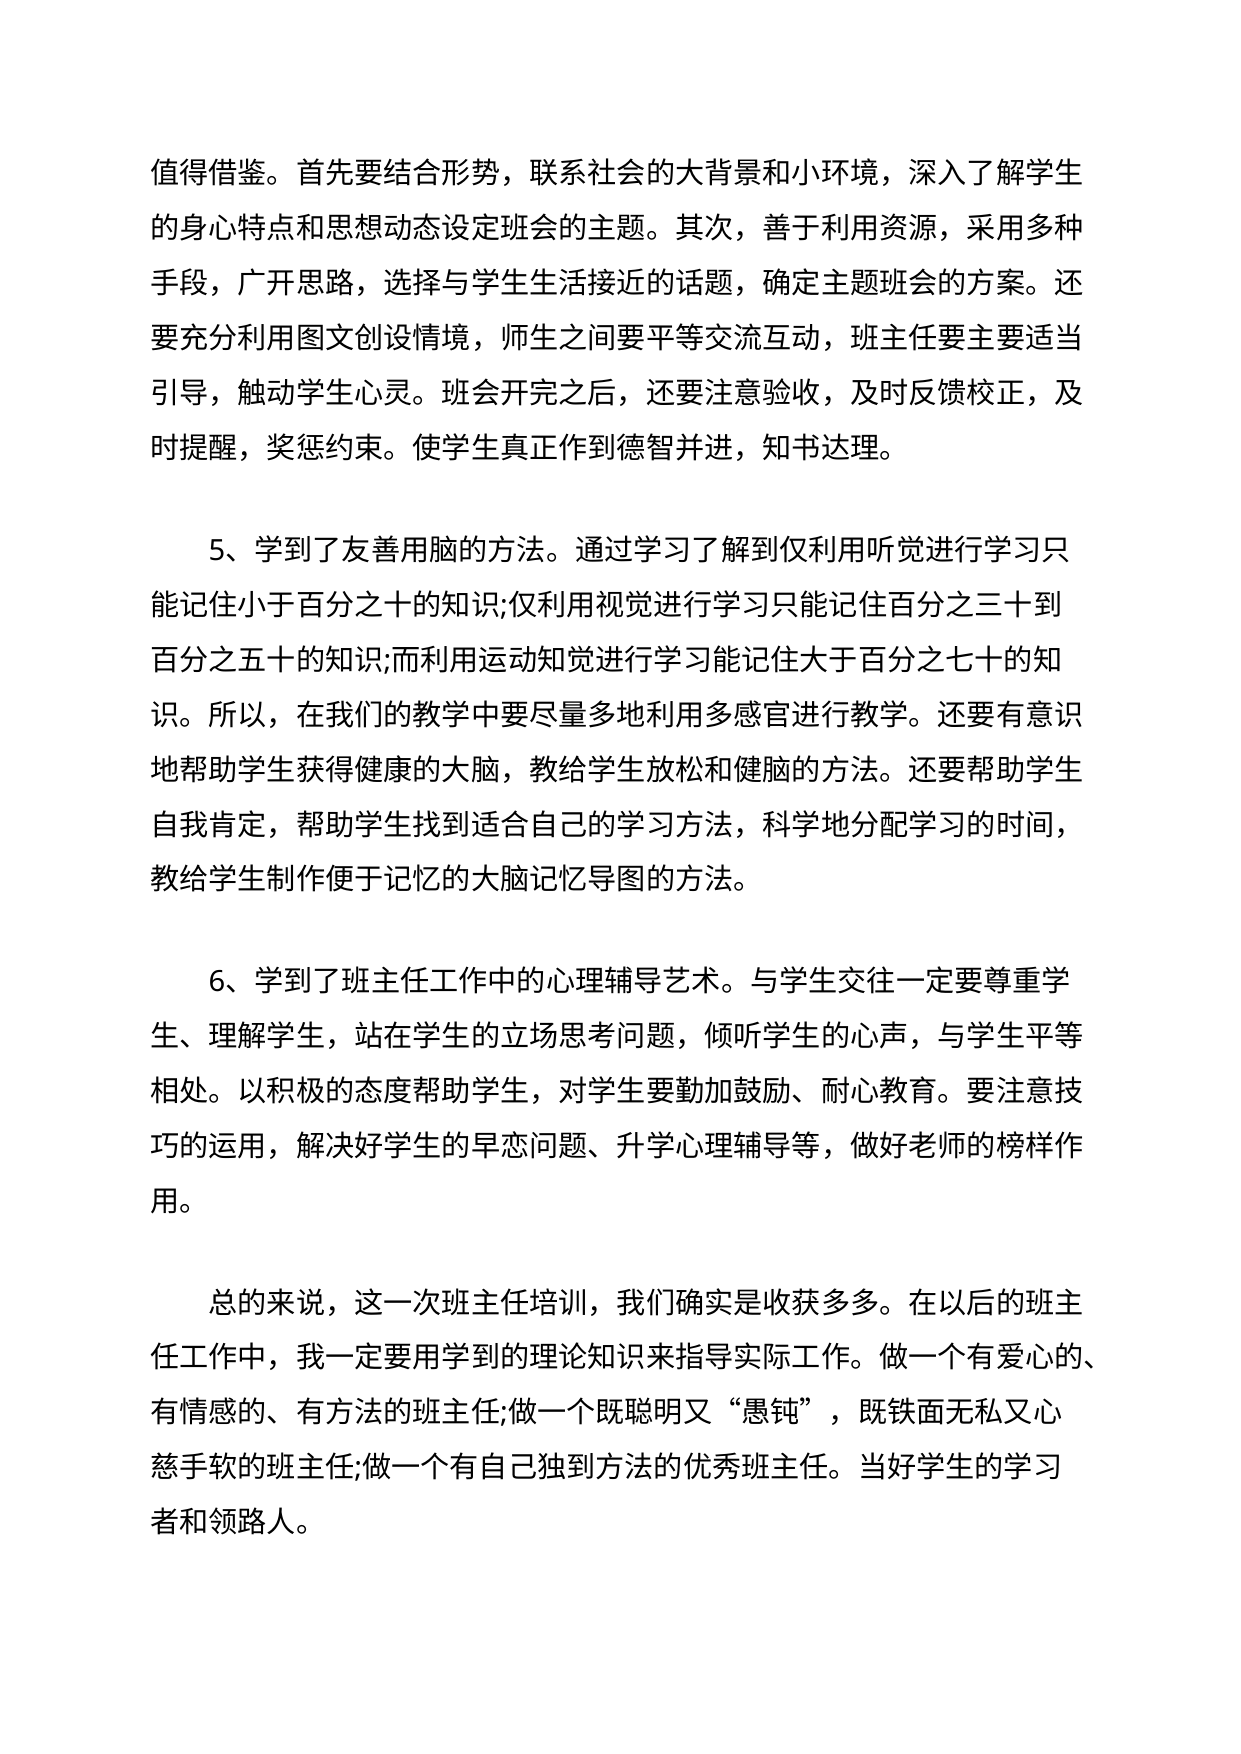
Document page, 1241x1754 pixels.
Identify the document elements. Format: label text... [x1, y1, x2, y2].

text 6、学到了班主任工作中的心理辅导艺术。与学生交往一定要尊重学生、理解学生，站在学生的立场思考问题，倾听学生的心声，与学生平等相处。以积极的态度帮助学生，对学生要勤加鼓励、耐心教育。要注意技巧的运用，解决好学生的早恋问题、升学心理辅导等，做好老师的榜样作用。 [150, 958, 1090, 1220]
text 总的来说，这一次班主任培训，我们确实是收获多多。在以后的班主任工作中，我一定要用学到的理论知识来指导实际工作。做一个有爱心的、有情感的、有方法的班主任;做一个既聪明又“愚钝”，既铁面无私又心慈手软的班主任;做一个有自己独到方法的优秀班主任。当好学生的学习者和领路人。 [150, 1279, 1090, 1541]
text 5、学到了友善用脑的方法。通过学习了解到仅利用听觉进行学习只能记住小于百分之十的知识;仅利用视觉进行学习只能记住百分之三十到百分之五十的知识;而利用运动知觉进行学习能记住大于百分之七十的知识。所以，在我们的教学中要尽量多地利用多感官进行教学。还要有意识地帮助学生获得健康的大脑，教给学生放松和健脑的方法。还要帮助学生自我肯定，帮助学生找到适合自己的学习方法，科学地分配学习的时间，教给学生制作便于记忆的大脑记忆导图的方法。 [150, 526, 1090, 898]
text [150, 150, 1090, 467]
